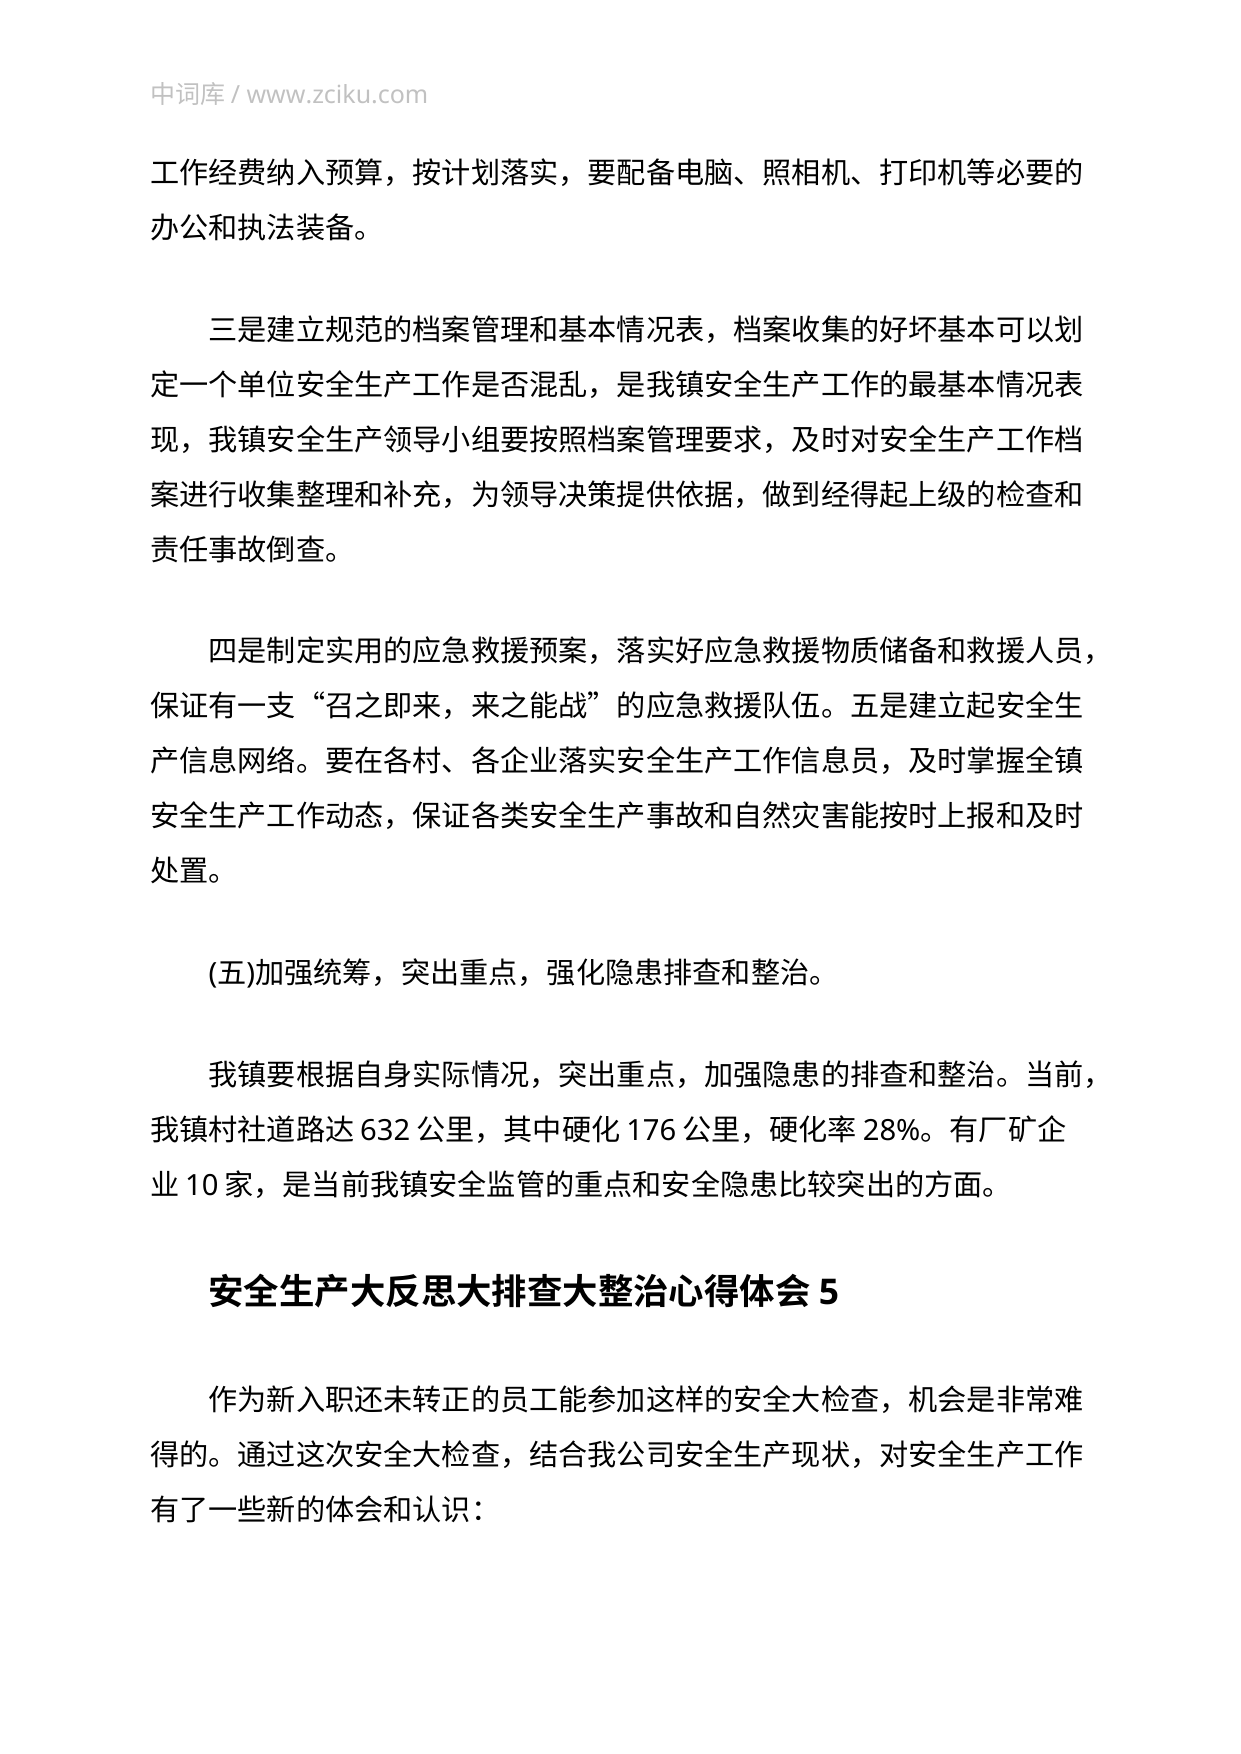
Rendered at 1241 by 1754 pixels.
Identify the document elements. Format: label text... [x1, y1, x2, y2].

text 我镇要根据自身实际情况，突出重点，加强隐患的排查和整治。当前，我镇村社道路达632公里，其中硬化176公里，硬化率28%。有厂矿企业10家，是当前我镇安全监管的重点和安全隐患比较突出的方面。 [150, 1051, 1090, 1204]
text 三是建立规范的档案管理和基本情况表，档案收集的好坏基本可以划定一个单位安全生产工作是否混乱，是我镇安全生产工作的最基本情况表现，我镇安全生产领导小组要按照档案管理要求，及时对安全生产工作档案进行收集整理和补充，为领导决策提供依据，做到经得起上级的检查和责任事故倒查。 [150, 307, 1090, 568]
text 四是制定实用的应急救援预案，落实好应急救援物质储备和救援人员，保证有一支“召之即来，来之能战”的应急救援队伍。五是建立起安全生产信息网络。要在各村、各企业落实安全生产工作信息员，及时掌握全镇安全生产工作动态，保证各类安全生产事故和自然灾害能按时上报和及时处置。 [150, 628, 1090, 890]
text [150, 150, 1090, 247]
text (五)加强统筹，突出重点，强化隐患排查和整治。 [150, 949, 1090, 992]
text 作为新入职还未转正的员工能参加这样的安全大检查，机会是非常难得的。通过这次安全大检查，结合我公司安全生产现状，对安全生产工作有了一些新的体会和认识： [150, 1377, 1090, 1529]
text 安全生产大反思大排查大整治心得体会 5 [150, 1263, 1090, 1314]
